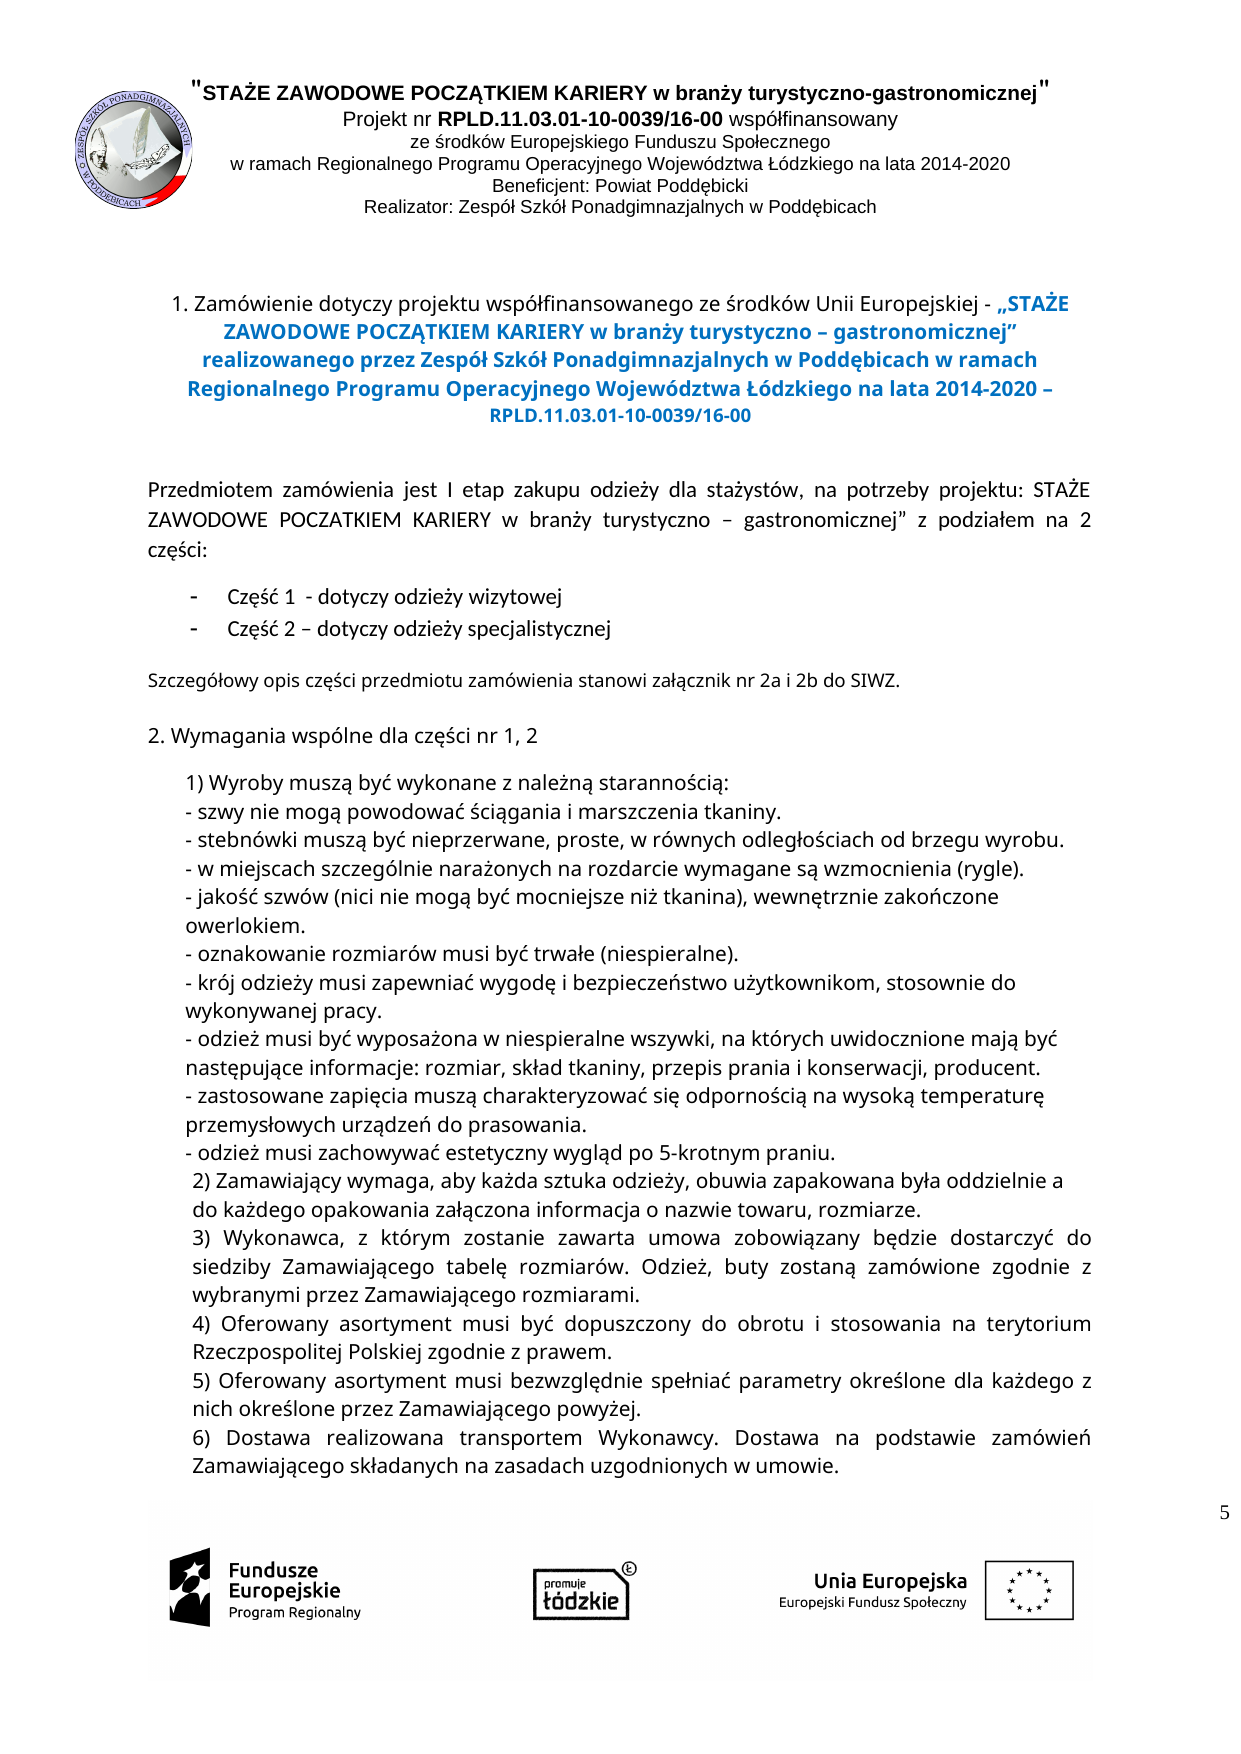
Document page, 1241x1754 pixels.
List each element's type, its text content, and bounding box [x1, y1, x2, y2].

text 3) Wykonawca, z którym zostanie zawarta umowa zobowiązany będzie dostarczyć do siedziby Zamawiającego tabelę rozmiarów. Odzież, buty zostaną zamówione zgodnie z wybranymi przez Zamawiającego rozmiarami. [192, 1223, 1093, 1309]
text - stebnówki muszą być nieprzerwane, proste, w równych odległościach od brzegu wyrobu. [185, 825, 1093, 854]
text Szczegółowy opis części przedmiotu zamówienia stanowi załącznik nr 2a i 2b do SIWZ. [148, 667, 1093, 693]
picture [75, 91, 193, 209]
text - oznakowanie rozmiarów musi być trwałe (niespieralne). [185, 939, 1093, 968]
text - szwy nie mogą powodować ściągania i marszczenia tkaniny. [185, 797, 1093, 825]
picture [147, 1500, 1093, 1681]
text - zastosowane zapięcia muszą charakteryzować się odpornością na wysoką temperaturę przemysłowych urządzeń do prasowania. [185, 1081, 1093, 1138]
text 2) Zamawiający wymaga, aby każda sztuka odzieży, obuwia zapakowana była oddzielnie a do każdego opakowania załączona informacja o nazwie towaru, rozmiarze. [192, 1167, 1093, 1223]
text 2. Wymagania wspólne dla części nr 1, 2 [148, 721, 1146, 750]
text 5) Oferowany asortyment musi bezwzględnie spełniać parametry określone dla każdego z nich określone przez Zamawiającego powyżej. [192, 1366, 1093, 1423]
list Część 2 – dotyczy odzieży specjalistycznej [190, 614, 1093, 642]
text - krój odzieży musi zapewniać wygodę i bezpieczeństwo użytkownikom, stosownie do wykonywanej pracy. [185, 968, 1093, 1024]
text Przedmiotem zamówienia jest I etap zakupu odzieży dla stażystów, na potrzeby projektu: STAŻE ZAWODOWE POCZATKIEM KARIERY w branży turystyczno – gastronomicznej” z podziałem na 2 części: [148, 475, 1093, 563]
text 1. Zamówienie dotyczy projektu współfinansowanego ze środków Unii Europejskiej - „STAŻE ZAWODOWE POCZĄTKIEM KARIERY w branży turystyczno – gastronomicznej” realizowanego przez Zespół Szkół Ponadgimnazjalnych w Poddębicach w ramach Regionalnego Programu Operacyjnego Województwa Łódzkiego na lata 2014-2020 – RPLD.11.03.01-10-0039/16-00 [148, 289, 1093, 428]
text - jakość szwów (nici nie mogą być mocniejsze niż tkanina), wewnętrznie zakończone owerlokiem. [185, 882, 1093, 939]
text 6) Dostawa realizowana transportem Wykonawcy. Dostawa na podstawie zamówień Zamawiającego składanych na zasadach uzgodnionych w umowie. [192, 1423, 1093, 1479]
text - w miejscach szczególnie narażonych na rozdarcie wymagane są wzmocnienia (rygle). [185, 854, 1093, 882]
text - odzież musi zachowywać estetyczny wygląd po 5-krotnym praniu. [185, 1138, 1093, 1167]
text 1) Wyroby muszą być wykonane z należną starannością: [185, 768, 1093, 797]
list Część 1 - dotyczy odzieży wizytowej [190, 582, 1093, 610]
text - odzież musi być wyposażona w niespieralne wszywki, na których uwidocznione mają być następujące informacje: rozmiar, skład tkaniny, przepis prania i konserwacji, producent. [185, 1024, 1093, 1081]
text 4) Oferowany asortyment musi być dopuszczony do obrotu i stosowania na terytorium Rzeczpospolitej Polskiej zgodnie z prawem. [192, 1309, 1093, 1366]
